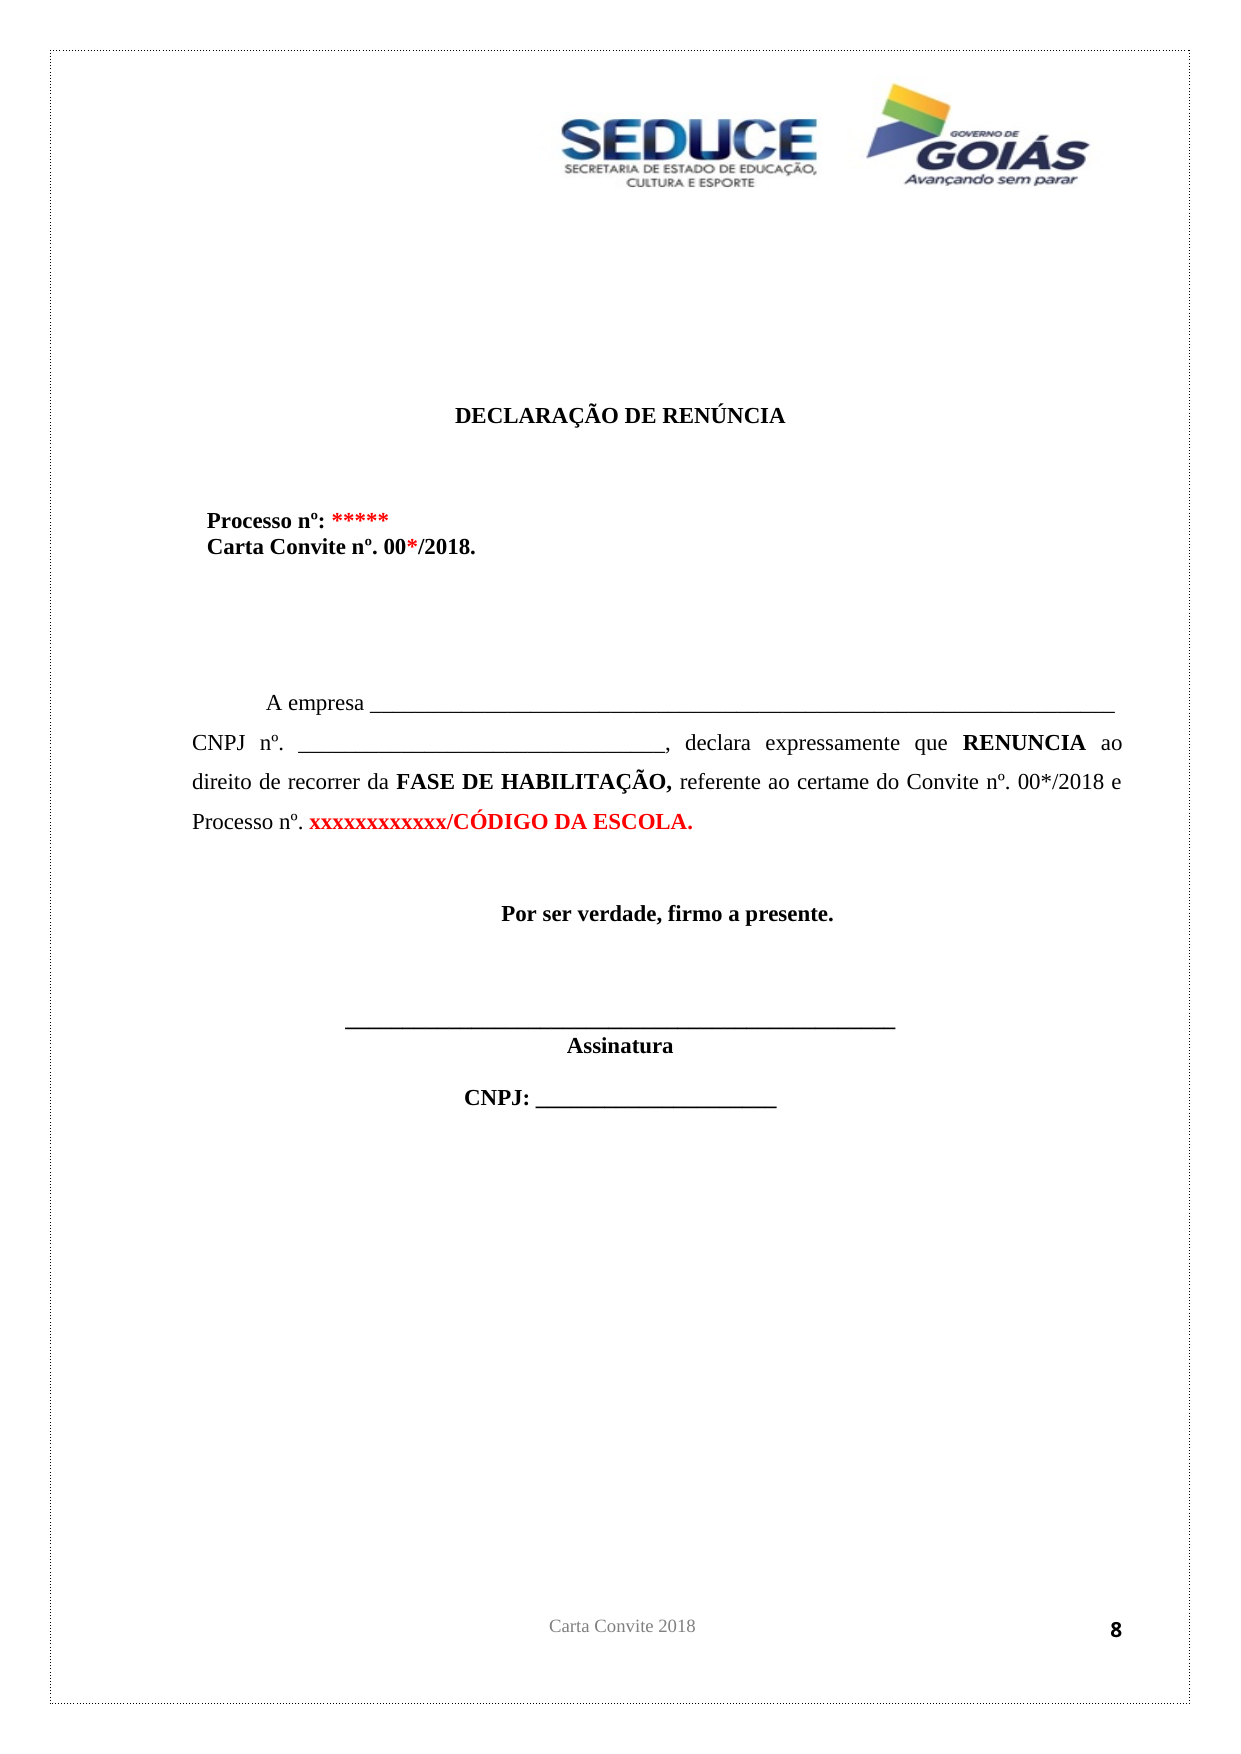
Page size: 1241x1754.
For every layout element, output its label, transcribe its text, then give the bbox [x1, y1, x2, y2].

text CNPJ: _____________________ [118, 1084, 1122, 1111]
text Assinatura [118, 1032, 1122, 1058]
text CNPJ nº. ________________________________, declara expressamente que RENUNCIA ao direito de recorrer da FASE DE HABILITAÇÃO, referente ao certame do Convite nº. 00*/2018 e Processo nº. xxxxxxxxxxxx/CÓDIGO DA ESCOLA. [192, 729, 1122, 834]
text ________________________________________________ [118, 1005, 1122, 1032]
text Processo nº: ***** [118, 507, 1122, 533]
text Carta Convite nº. 00*/2018. [118, 533, 1122, 560]
text A empresa _________________________________________________________________ [266, 689, 1122, 716]
text Por ser verdade, firmo a presente. [118, 900, 1122, 926]
text DECLARAÇÃO DE RENÚNCIA [118, 402, 1122, 428]
picture [538, 75, 1123, 218]
